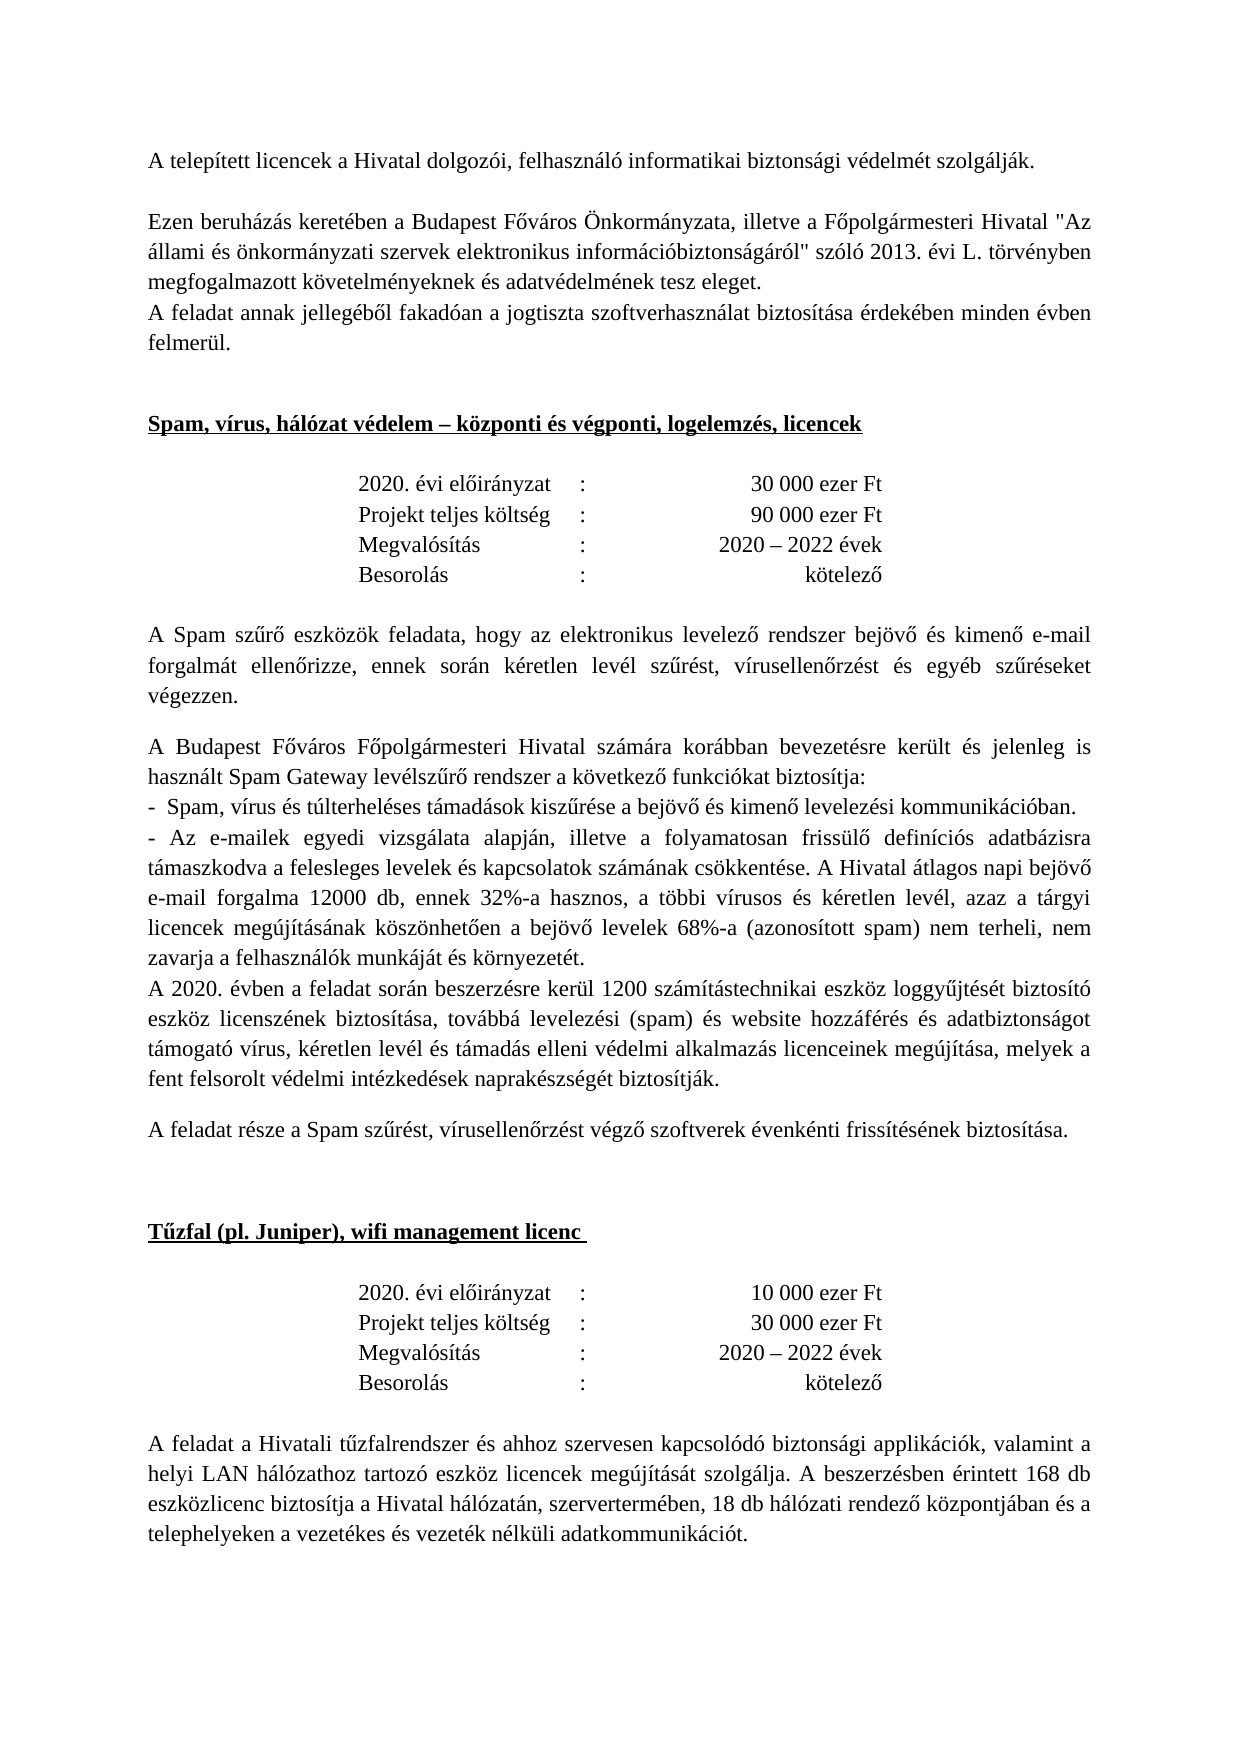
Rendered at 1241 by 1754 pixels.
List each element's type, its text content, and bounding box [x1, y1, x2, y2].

table_cell Besorolás : [347, 1369, 656, 1399]
text - Az e-mailek egyedi vizsgálata alapján, illetve a folyamatosan frissülő definíciós adatbázisra támaszkodva a felesleges levelek és kapcsolatok számának csökkentése. A Hivatal átlagos napi bejövő e-mail forgalma 12000 db, ennek 32%-a hasznos, a többi vírusos és kéretlen levél, azaz a tárgyi licencek megújításának köszönhetően a bejövő levelek 68%-a (azonosított spam) nem terheli, nem zavarja a felhasználók munkáját és környezetét. [148, 823, 1093, 971]
text - Spam, vírus és túlterheléses támadások kiszűrése a bejövő és kimenő levelezési kommunikációban. [148, 793, 1093, 820]
text Tűzfal (pl. Juniper), wifi management licenc [148, 1218, 1093, 1245]
table_header 2020. évi előirányzat : [347, 470, 656, 501]
table_header 2020. évi előirányzat : [347, 1279, 656, 1309]
table_cell Projekt teljes költség : [347, 501, 656, 531]
text A feladat része a Spam szűrést, vírusellenőrzést végző szoftverek évenkénti frissítésének biztosítása. [148, 1116, 1093, 1143]
table_cell kötelező [656, 1369, 893, 1399]
table_cell 30 000 ezer Ft [656, 1309, 893, 1339]
table_cell 90 000 ezer Ft [656, 501, 893, 531]
table_cell Megvalósítás : [347, 1339, 656, 1369]
text Spam, vírus, hálózat védelem – központi és végponti, logelemzés, licencek [148, 410, 1093, 436]
text A feladat a Hivatali tűzfalrendszer és ahhoz szervesen kapcsolódó biztonsági applikációk, valamint a helyi LAN hálózathoz tartozó eszköz licencek megújítását szolgálja. A beszerzésben érintett 168 db eszközlicenc biztosítja a Hivatal hálózatán, szervertermében, 18 db hálózati rendező központjában és a telephelyeken a vezetékes és vezeték nélküli adatkommunikációt. [148, 1430, 1093, 1547]
text A Budapest Főváros Főpolgármesteri Hivatal számára korábban bevezetésre került és jelenleg is használt Spam Gateway levélszűrő rendszer a következő funkciókat biztosítja: [148, 733, 1093, 789]
text A telepített licencek a Hivatal dolgozói, felhasználó informatikai biztonsági védelmét szolgálják. [148, 148, 1093, 174]
table_header 30 000 ezer Ft [656, 470, 893, 501]
table_cell Besorolás : [347, 561, 656, 591]
table_cell kötelező [656, 561, 893, 591]
table_cell Projekt teljes költség : [347, 1309, 656, 1339]
table_cell 2020 – 2022 évek [656, 531, 893, 561]
table_header 10 000 ezer Ft [656, 1279, 893, 1309]
text A 2020. évben a feladat során beszerzésre kerül 1200 számítástechnikai eszköz loggyűjtését biztosító eszköz licenszének biztosítása, továbbá levelezési (spam) és website hozzáférés és adatbiztonságot támogató vírus, kéretlen levél és támadás elleni védelmi alkalmazás licenceinek megújítása, melyek a fent felsorolt védelmi intézkedések naprakészségét biztosítják. [148, 974, 1093, 1092]
table_cell 2020 – 2022 évek [656, 1339, 893, 1369]
table_cell Megvalósítás : [347, 531, 656, 561]
text A Spam szűrő eszközök feladata, hogy az elektronikus levelező rendszer bejövő és kimenő e-mail forgalmát ellenőrizze, ennek során kéretlen levél szűrést, vírusellenőrzést és egyéb szűréseket végezzen. [148, 621, 1093, 708]
text Ezen beruházás keretében a Budapest Főváros Önkormányzata, illetve a Főpolgármesteri Hivatal "Az állami és önkormányzati szervek elektronikus információbiztonságáról" szóló 2013. évi L. törvényben megfogalmazott követelményeknek és adatvédelmének tesz eleget. [148, 208, 1093, 295]
text A feladat annak jellegéből fakadóan a jogtiszta szoftverhasználat biztosítása érdekében minden évben felmerül. [148, 299, 1093, 355]
